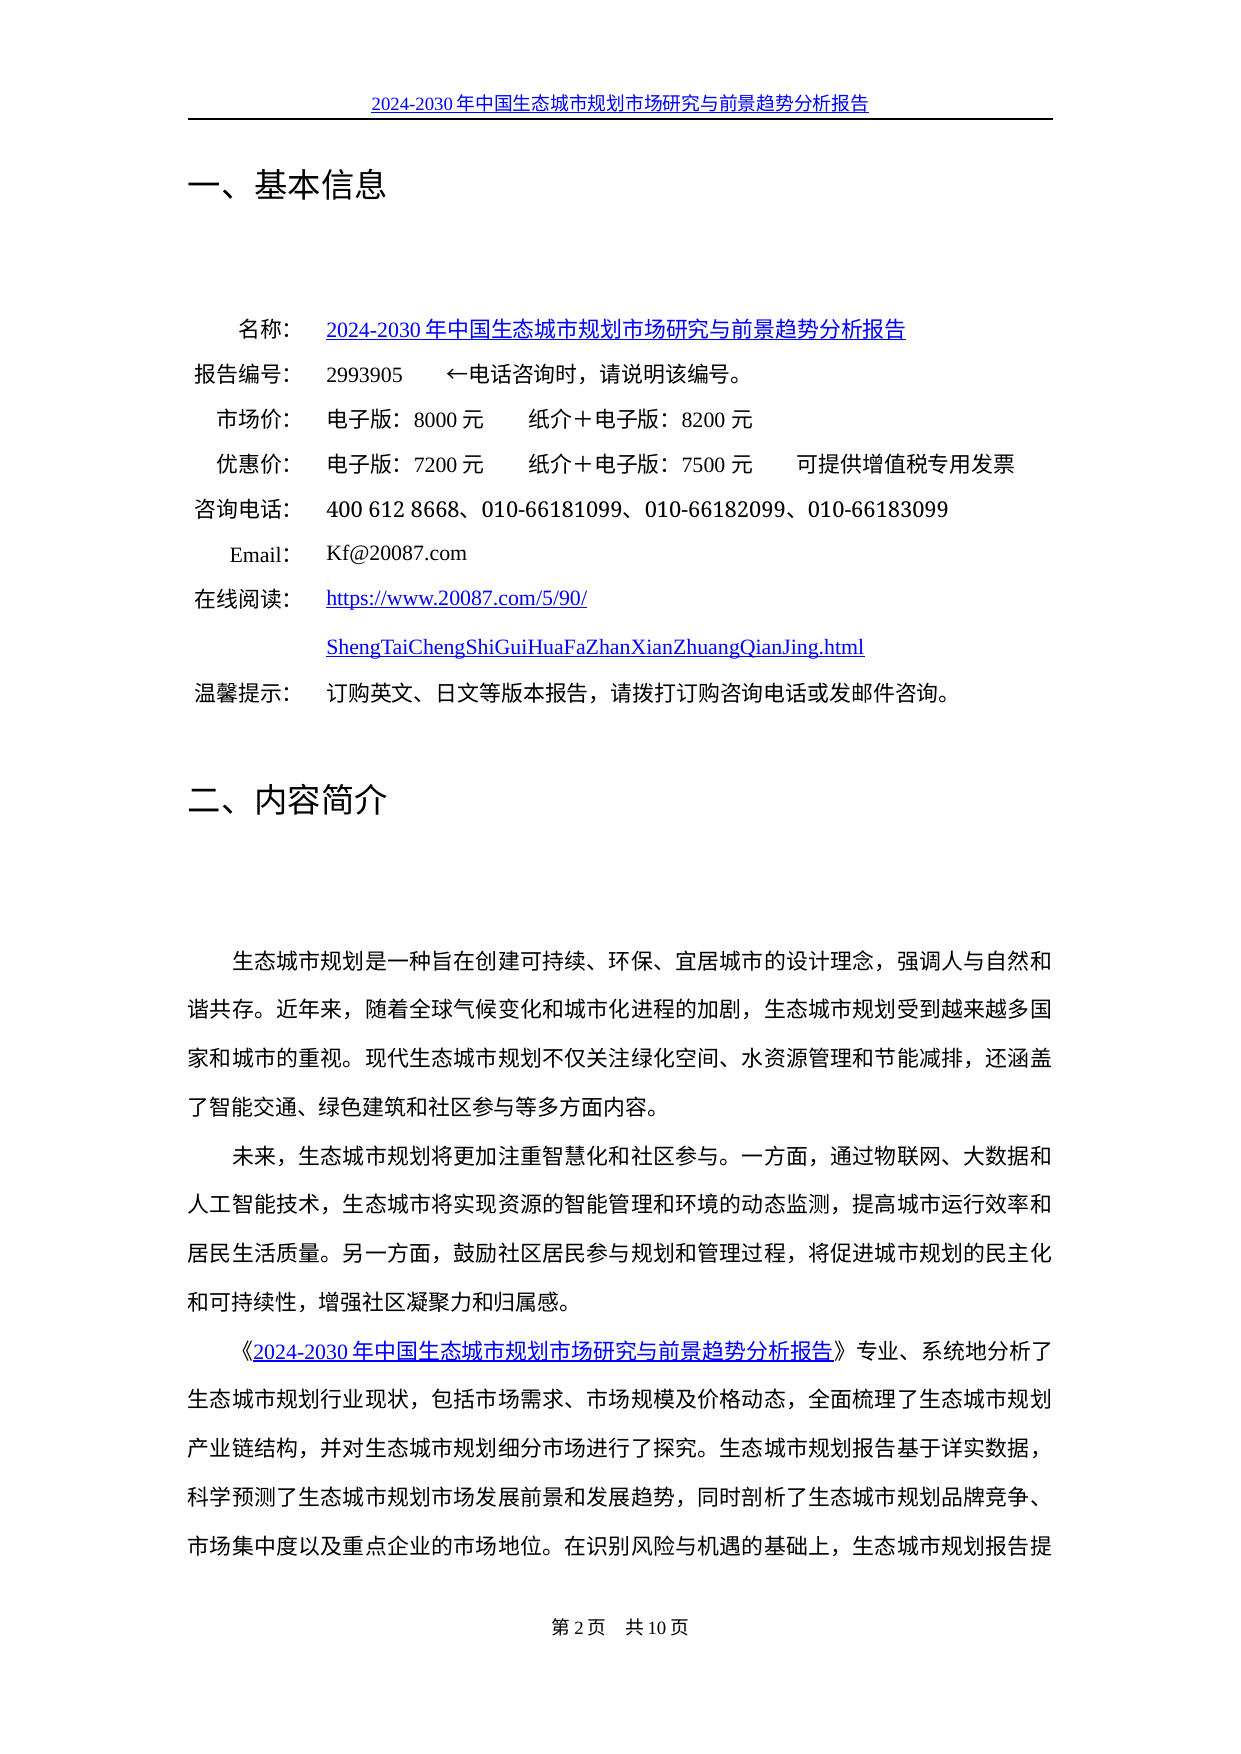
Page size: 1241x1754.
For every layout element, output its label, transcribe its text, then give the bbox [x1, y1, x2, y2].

title 二、内容简介 [187, 766, 1053, 831]
table_cell 温馨提示： [167, 675, 315, 720]
table_header 2024-2030年中国生态城市规划市场研究与前景趋势分析报告 [315, 312, 1073, 357]
title 一、基本信息 [187, 150, 1053, 215]
table_cell Kf@20087.com [315, 537, 1073, 582]
table_cell 电子版：7200 元 纸介＋电子版：7500 元 可提供增值税专用发票 [315, 447, 1073, 492]
table_cell 优惠价： [167, 447, 315, 492]
table_cell 订购英文、日文等版本报告，请拨打订购咨询电话或发邮件咨询。 [315, 675, 1073, 720]
table_cell 市场价： [167, 402, 315, 447]
table_cell 报告编号： [167, 357, 315, 402]
table_cell Email： [167, 537, 315, 582]
table_cell 2993905 ←电话咨询时，请说明该编号。 [315, 357, 1073, 402]
table_cell [315, 582, 1073, 675]
table_cell 在线阅读： [167, 582, 315, 675]
table_cell 400 612 8668、010-66181099、010-66182099、010-66183099 [315, 492, 1073, 537]
table_cell 咨询电话： [167, 492, 315, 537]
table_cell 电子版：8000 元 纸介＋电子版：8200 元 [315, 402, 1073, 447]
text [187, 943, 1053, 1561]
table_header 名称： [167, 312, 315, 357]
